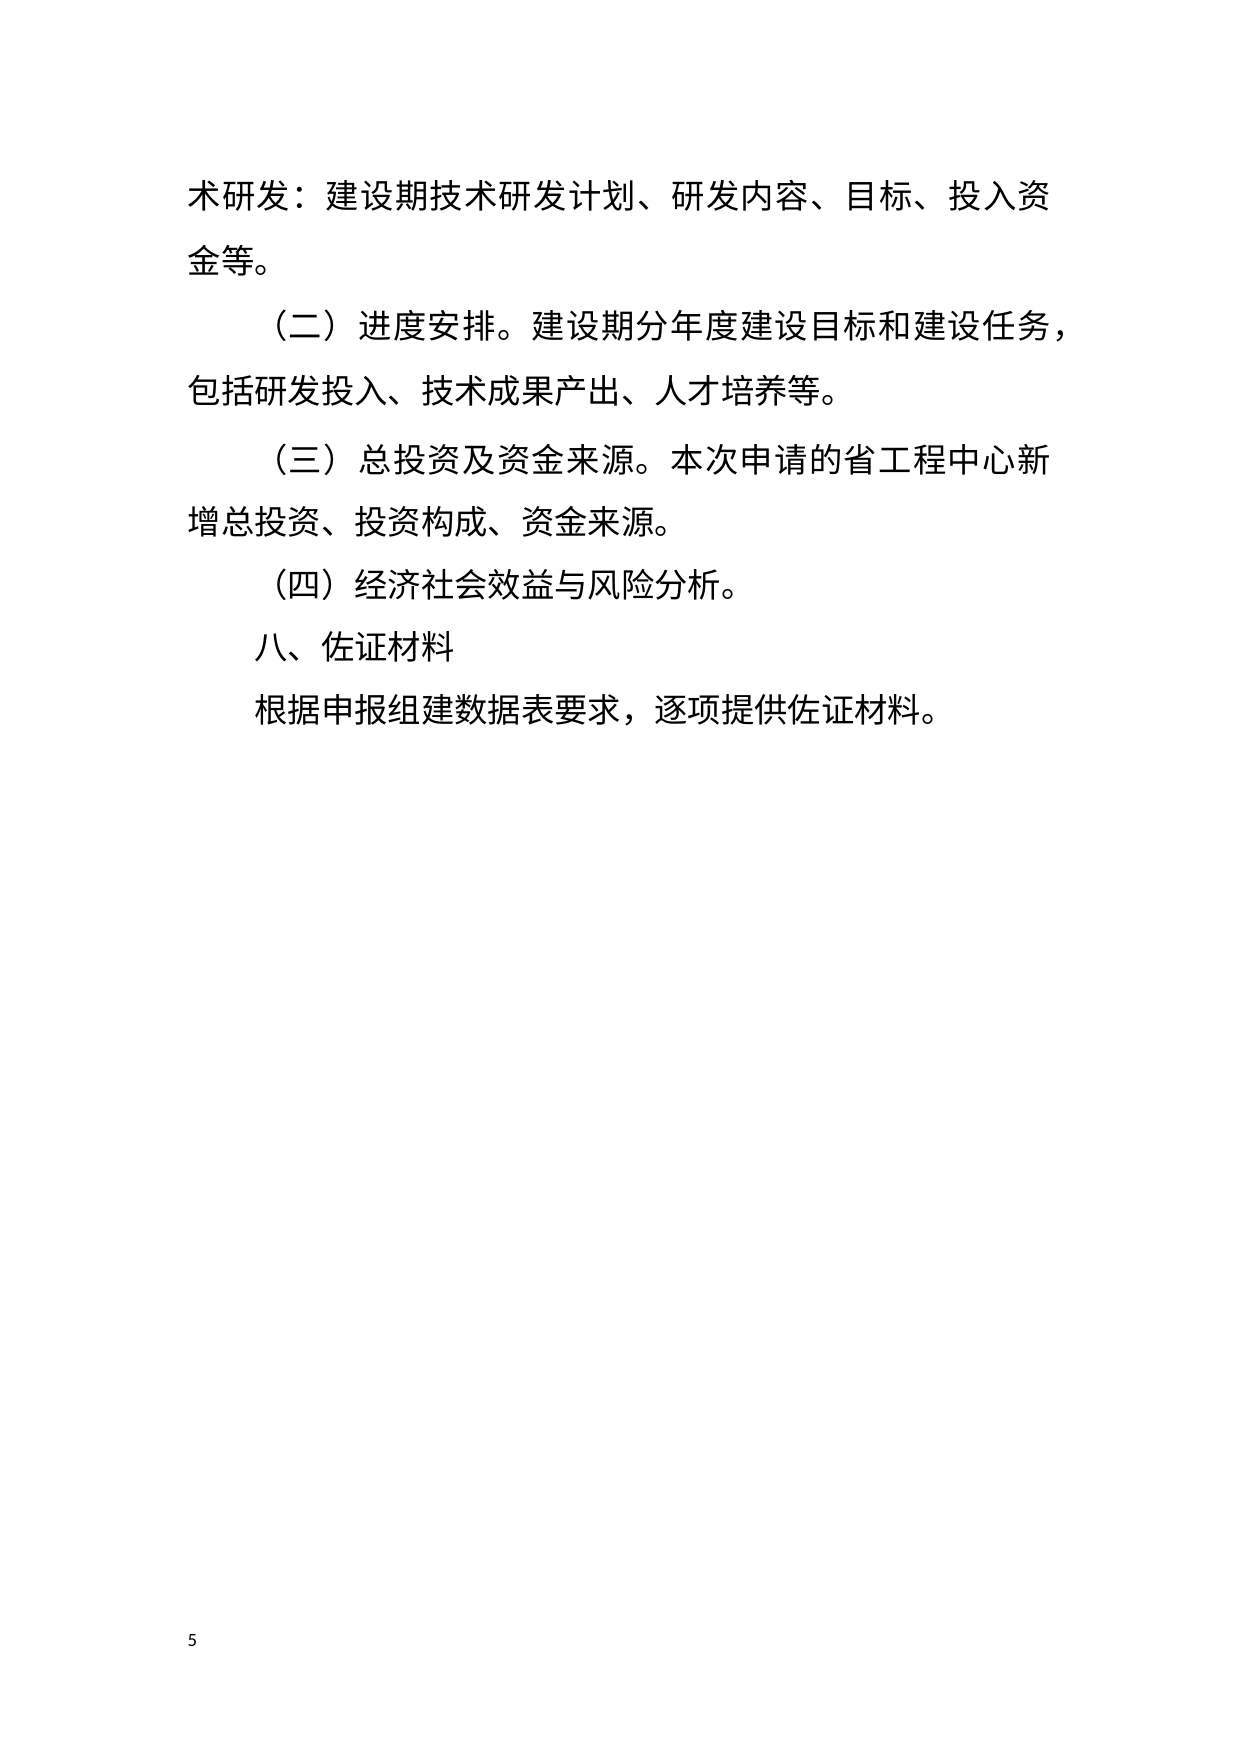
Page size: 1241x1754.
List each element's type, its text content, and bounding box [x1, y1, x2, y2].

text （四）经济社会效益与风险分析。 [187, 547, 1053, 609]
text 八、佐证材料 [187, 609, 1053, 672]
text （三）总投资及资金来源。本次申请的省工程中心新增总投资、投资构成、资金来源。 [187, 422, 1053, 547]
text 根据申报组建数据表要求，逐项提供佐证材料。 [187, 672, 1053, 734]
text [187, 162, 1053, 292]
text （二）进度安排。建设期分年度建设目标和建设任务，包括研发投入、技术成果产出、人才培养等。 [187, 292, 1053, 422]
